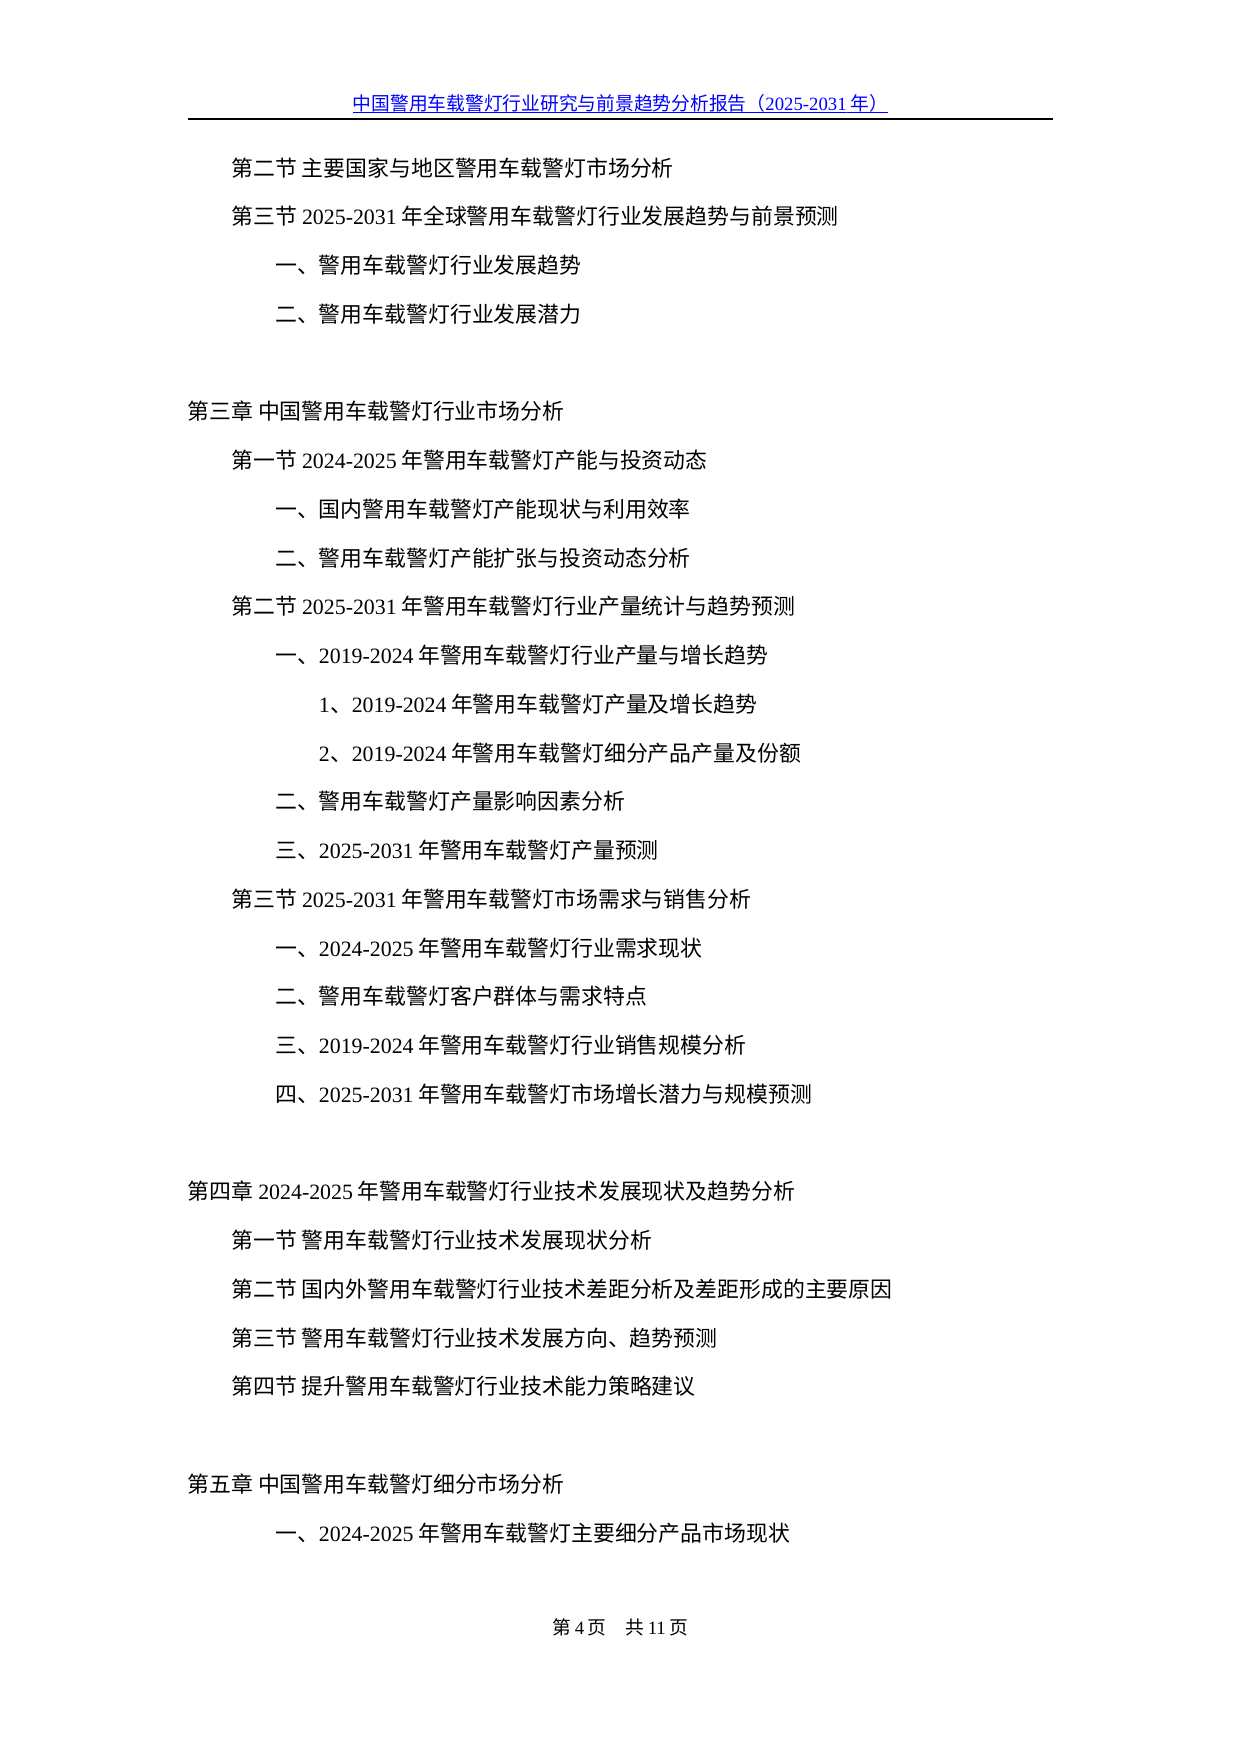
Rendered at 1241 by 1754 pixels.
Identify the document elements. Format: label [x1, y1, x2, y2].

text [187, 150, 1053, 1548]
